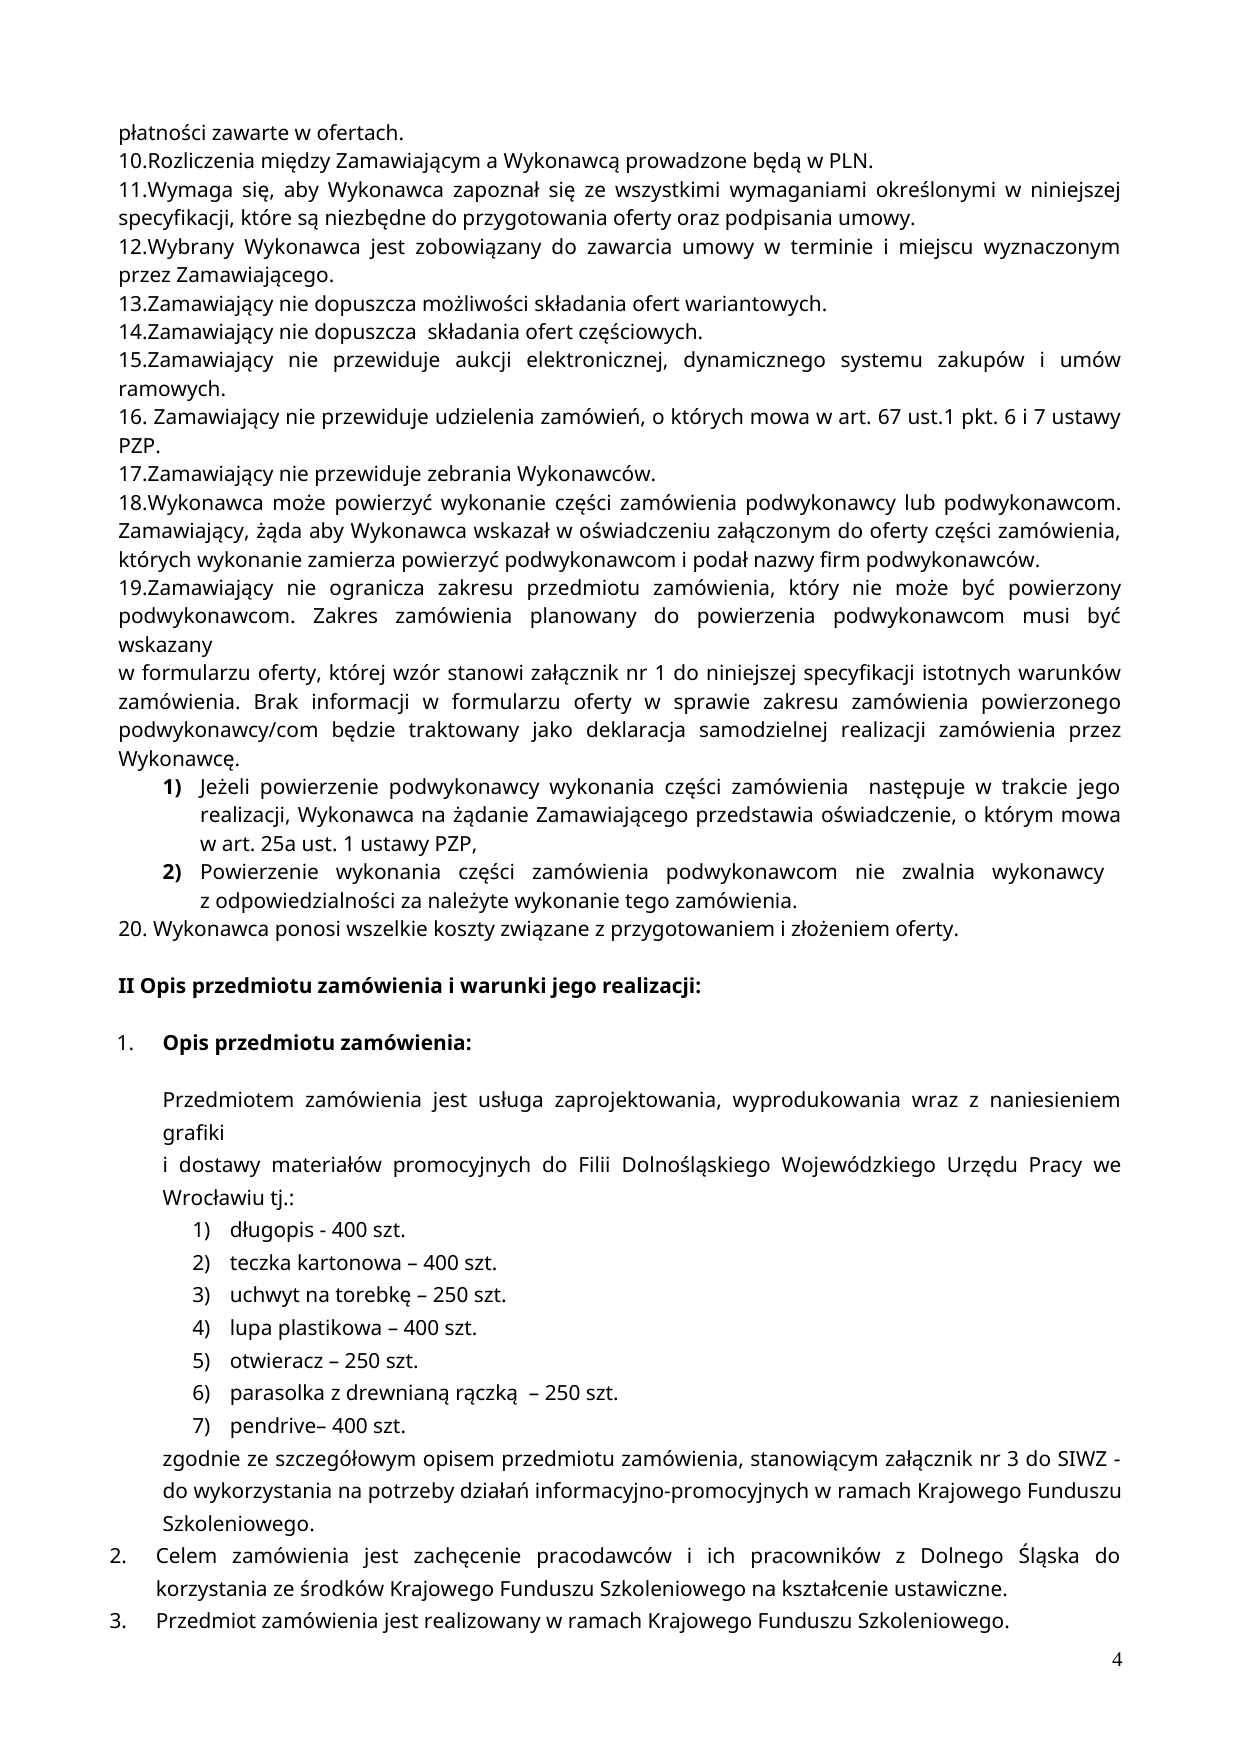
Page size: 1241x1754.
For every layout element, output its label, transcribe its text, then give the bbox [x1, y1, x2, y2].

text 13.Zamawiający nie dopuszcza możliwości składania ofert wariantowych. [118, 289, 1122, 317]
text zgodnie ze szczegółowym opisem przedmiotu zamówienia, stanowiącym załącznik nr 3 do SIWZ - do wykorzystania na potrzeby działań informacyjno-promocyjnych w ramach Krajowego Funduszu Szkoleniowego. [162, 1444, 1122, 1537]
text 19.Zamawiający nie ogranicza zakresu przedmiotu zamówienia, który nie może być powierzony podwykonawcom. Zakres zamówienia planowany do powierzenia podwykonawcom musi być wskazany w formularzu oferty, której wzór stanowi załącznik nr 1 do niniejszej specyfikacji istotnych warunków zamówienia. Brak informacji w formularzu oferty w sprawie zakresu zamówienia powierzonego podwykonawcy/com będzie traktowany jako deklaracja samodzielnej realizacji zamówienia przez Wykonawcę. [118, 573, 1122, 772]
text 16. Zamawiający nie przewiduje udzielenia zamówień, o których mowa w art. 67 ust.1 pkt. 6 i 7 ustawy PZP. [118, 402, 1122, 459]
text 20. Wykonawca ponosi wszelkie koszty związane z przygotowaniem i złożeniem oferty. [118, 914, 1122, 943]
text 10.Rozliczenia między Zamawiającym a Wykonawcą prowadzone będą w PLN. [118, 147, 1122, 175]
text 14.Zamawiający nie dopuszcza składania ofert częściowych. [118, 317, 1122, 346]
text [118, 118, 1122, 147]
text 18.Wykonawca może powierzyć wykonanie części zamówienia podwykonawcy lub podwykonawcom. Zamawiający, żąda aby Wykonawca wskazał w oświadczeniu załączonym do oferty części zamówienia, których wykonanie zamierza powierzyć podwykonawcom i podał nazwy firm podwykonawców. [118, 488, 1122, 573]
list teczka kartonowa – 400 szt. [192, 1248, 1122, 1276]
list Przedmiot zamówienia jest realizowany w ramach Krajowego Funduszu Szkoleniowego. [118, 1607, 1122, 1635]
text 15.Zamawiający nie przewiduje aukcji elektronicznej, dynamicznego systemu zakupów i umów ramowych. [118, 346, 1122, 402]
list pendrive– 400 szt. [192, 1411, 1122, 1439]
text 17.Zamawiający nie przewiduje zebrania Wykonawców. [118, 459, 1122, 488]
list lupa plastikowa – 400 szt. [192, 1313, 1122, 1342]
list otwieracz – 250 szt. [192, 1346, 1122, 1374]
list uchwyt na torebkę – 250 szt. [192, 1281, 1122, 1309]
list Jeżeli powierzenie podwykonawcy wykonania części zamówienia następuje w trakcie jego realizacji, Wykonawca na żądanie Zamawiającego przedstawia oświadczenie, o którym mowa w art. 25a ust. 1 ustawy PZP, [162, 772, 1122, 857]
list Powierzenie wykonania części zamówienia podwykonawcom nie zwalnia wykonawcy z odpowiedzialności za należyte wykonanie tego zamówienia. [162, 857, 1122, 914]
text 11.Wymaga się, aby Wykonawca zapoznał się ze wszystkimi wymaganiami określonymi w niniejszej specyfikacji, które są niezbędne do przygotowania oferty oraz podpisania umowy. [118, 175, 1122, 232]
list parasolka z drewnianą rączką – 250 szt. [192, 1378, 1122, 1407]
list Opis przedmiotu zamówienia: [125, 1028, 1122, 1057]
text II Opis przedmiotu zamówienia i warunki jego realizacji: [118, 971, 1122, 1000]
text 12.Wybrany Wykonawca jest zobowiązany do zawarcia umowy w terminie i miejscu wyznaczonym przez Zamawiającego. [118, 232, 1122, 289]
list Celem zamówienia jest zachęcenie pracodawców i ich pracowników z Dolnego Śląska do korzystania ze środków Krajowego Funduszu Szkoleniowego na kształcenie ustawiczne. [118, 1541, 1122, 1602]
list długopis - 400 szt. [192, 1215, 1122, 1244]
list Przedmiotem zamówienia jest usługa zaprojektowania, wyprodukowania wraz z naniesieniem grafiki i dostawy materiałów promocyjnych do Filii Dolnośląskiego Wojewódzkiego Urzędu Pracy we Wrocławiu tj.: [162, 1085, 1122, 1211]
